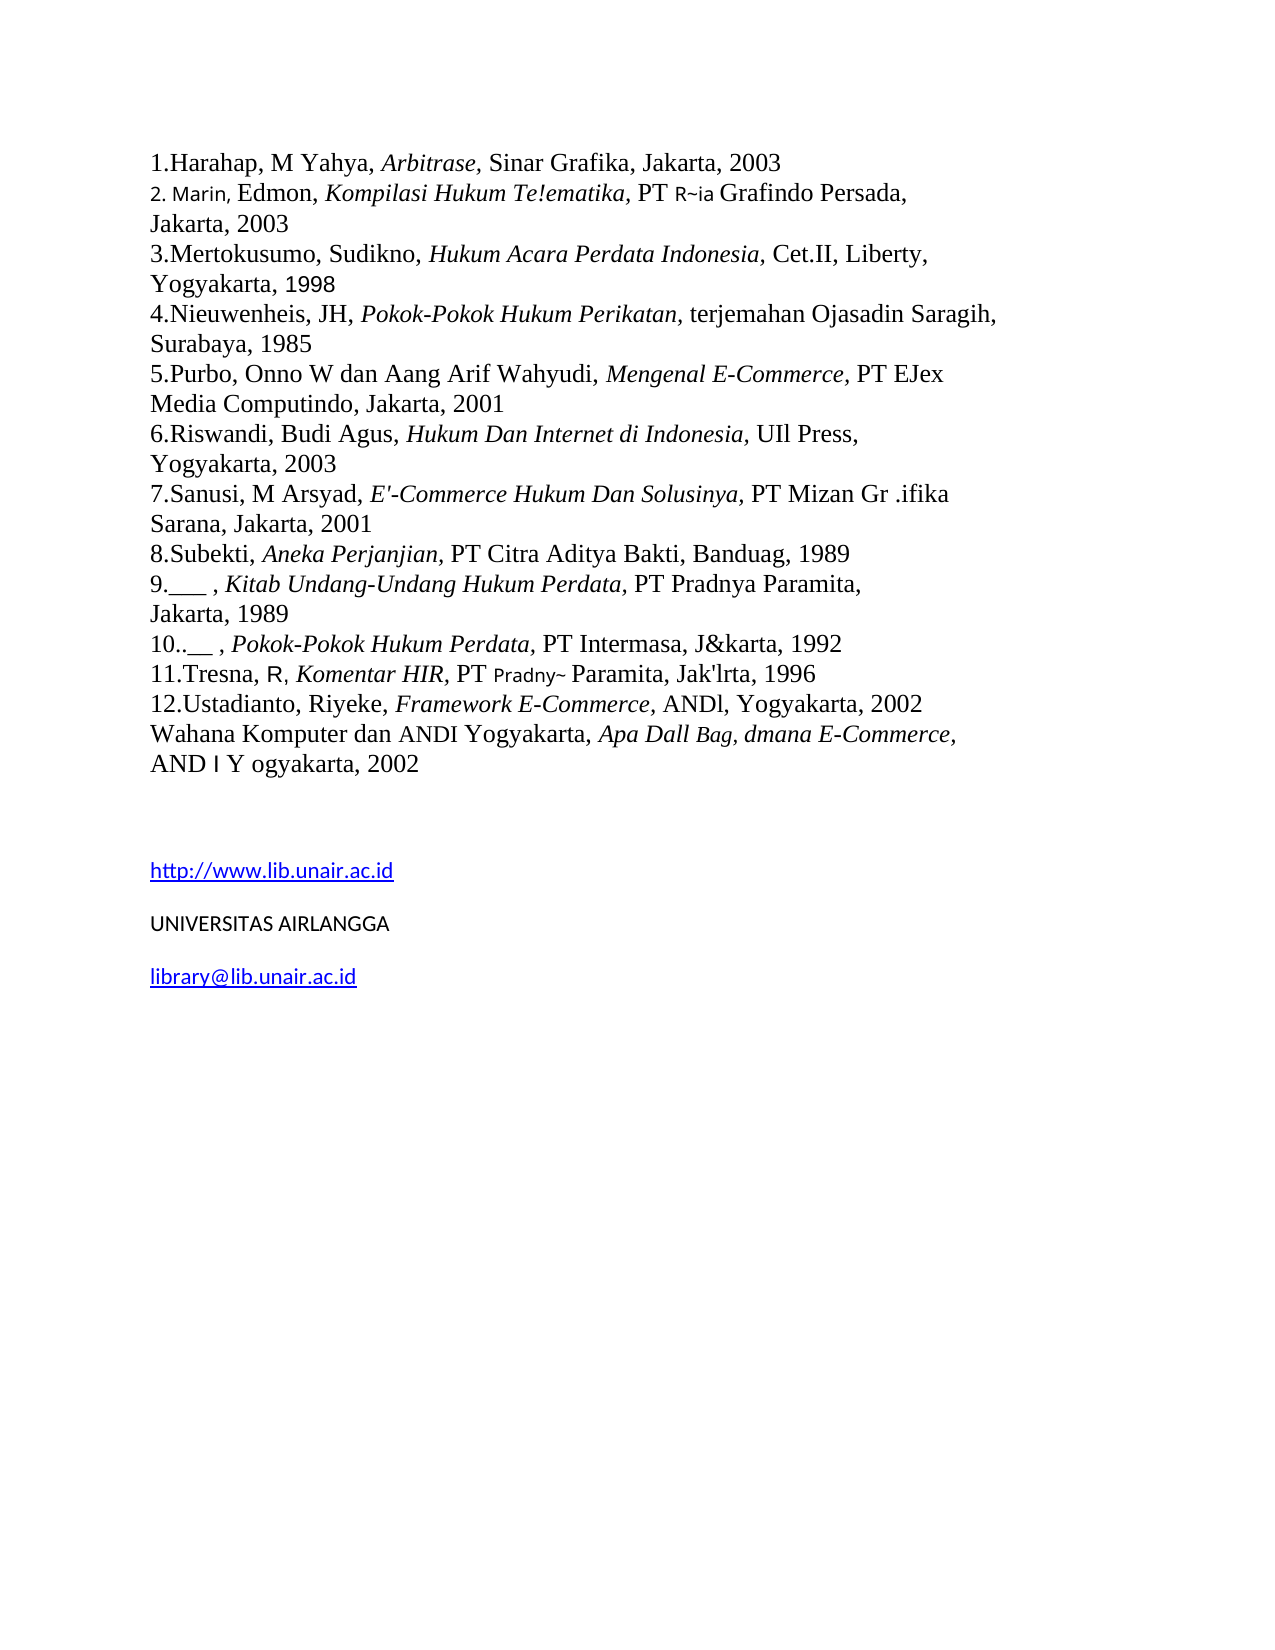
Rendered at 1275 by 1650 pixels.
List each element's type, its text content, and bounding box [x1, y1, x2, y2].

text 8.Subekti, Aneka Perjanjian, PT Citra Aditya Bakti, Banduag, 1989 [150, 538, 1125, 568]
text 3.Mertokusumo, Sudikno, Hukum Acara Perdata Indonesia, Cet.II, Liberty, [150, 238, 1125, 268]
text Yogyakarta, 1998 [150, 268, 1125, 298]
text http://www.lib.unair.ac.id [150, 856, 1125, 884]
text 1.Harahap, M Yahya, Arbitrase, Sinar Grafika, Jakarta, 2003 [150, 147, 1125, 177]
text AND I Y ogyakarta, 2002 [150, 748, 1125, 778]
text Wahana Komputer dan ANDI Yogyakarta, Apa Dall Bag, dmana E-Commerce, [150, 718, 1125, 748]
text 9.___ , Kitab Undang-Undang Hukum Perdata, PT Pradnya Paramita, [150, 568, 1125, 598]
text 7.Sanusi, M Arsyad, E'-Commerce Hukum Dan Solusinya, PT Mizan Gr .ifika [150, 478, 1125, 508]
text 11.Tresna, R, Komentar HIR, PT Pradny~ Paramita, Jak'lrta, 1996 [150, 658, 1125, 688]
text Media Computindo, Jakarta, 2001 [150, 388, 1125, 418]
text 5.Purbo, Onno W dan Aang Arif Wahyudi, Mengenal E-Commerce, PT EJex [150, 358, 1125, 388]
text 4.Nieuwenheis, JH, Pokok-Pokok Hukum Perikatan, terjemahan Ojasadin Saragih, [150, 298, 1125, 328]
text Yogyakarta, 2003 [150, 448, 1125, 478]
text UNIVERSITAS AIRLANGGA [150, 909, 1125, 937]
text library@lib.unair.ac.id [150, 962, 1125, 990]
text Jakarta, 2003 [150, 208, 1125, 238]
text 6.Riswandi, Budi Agus, Hukum Dan Internet di Indonesia, UIl Press, [150, 418, 1125, 448]
text 2. Marin, Edmon, Kompilasi Hukum Te!ematika, PT R~ia Grafindo Persada, [150, 177, 1125, 208]
text Surabaya, 1985 [150, 328, 1125, 358]
text Sarana, Jakarta, 2001 [150, 508, 1125, 538]
text Jakarta, 1989 [150, 598, 1125, 628]
text 10..__ , Pokok-Pokok Hukum Perdata, PT Intermasa, J&karta, 1992 [150, 628, 1125, 658]
text 12.Ustadianto, Riyeke, Framework E-Commerce, ANDl, Yogyakarta, 2002 [150, 688, 1125, 718]
